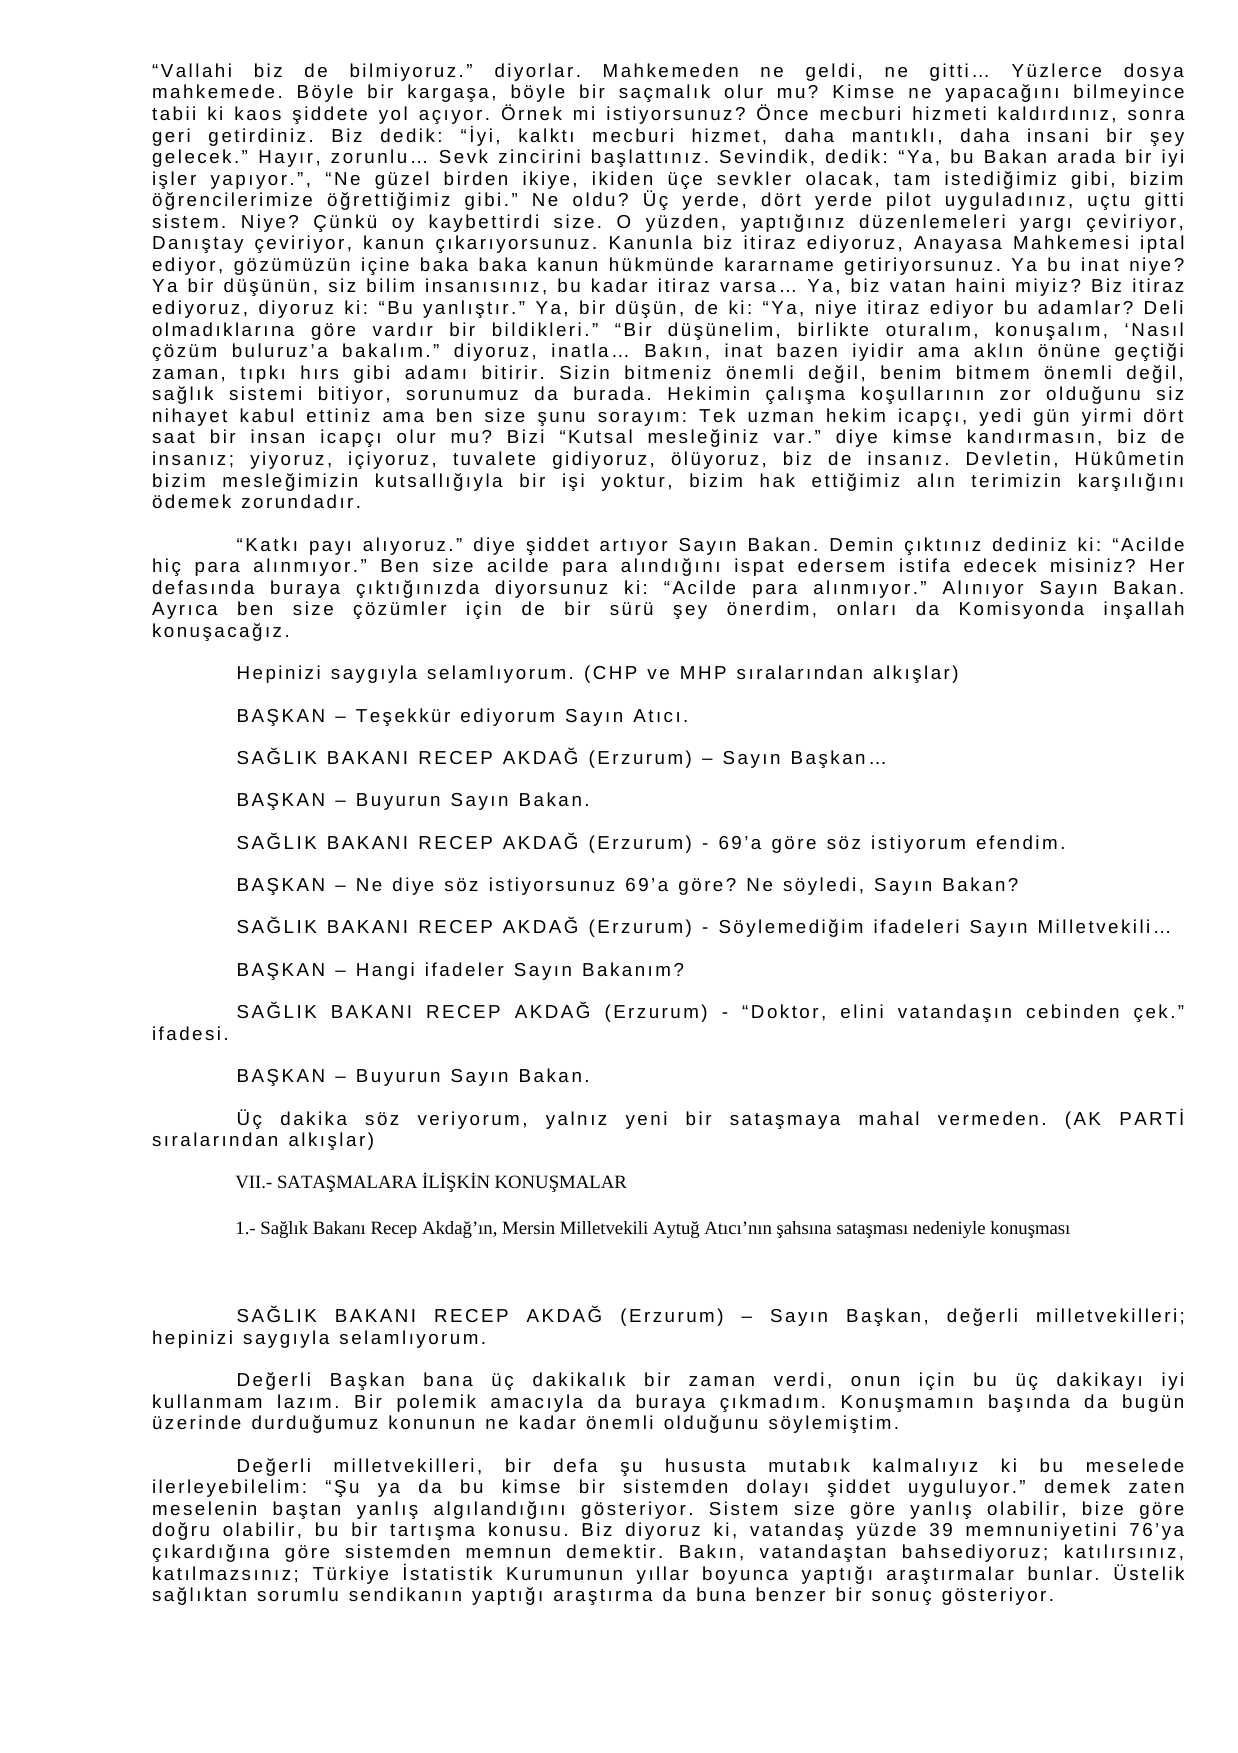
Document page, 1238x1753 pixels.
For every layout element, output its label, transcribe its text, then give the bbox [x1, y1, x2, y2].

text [152, 60, 1186, 512]
text BAŞKAN – Ne diye söz istiyorsunuz 69’a göre? Ne söyledi, Sayın Bakan? [152, 874, 1186, 896]
text 1.- Sağlık Bakanı Recep Akdağ’ın, Mersin Milletvekili Aytuğ Atıcı’nın şahsına sataşması nedeniyle konuşması [156, 1217, 1184, 1239]
text BAŞKAN – Buyurun Sayın Bakan. [152, 789, 1186, 811]
text VII.- SATAŞMALARA İLİŞKİN KONUŞMALAR [156, 1171, 1184, 1193]
text Hepinizi saygıyla selamlıyorum. (CHP ve MHP sıralarından alkışlar) [152, 662, 1186, 683]
text SAĞLIK BAKANI RECEP AKDAĞ (Erzurum) - Söylemediğim ifadeleri Sayın Milletvekili… [152, 916, 1186, 938]
text Değerli Başkan bana üç dakikalık bir zaman verdi, onun için bu üç dakikayı iyi kullanmam lazım. Bir polemik amacıyla da buraya çıkmadım. Konuşmamın başında da bugün üzerinde durduğumuz konunun ne kadar önemli olduğunu söylemiştim. [152, 1369, 1186, 1434]
text Değerli milletvekilleri, bir defa şu hususta mutabık kalmalıyız ki bu meselede ilerleyebilelim: “Şu ya da bu kimse bir sistemden dolayı şiddet uyguluyor.” demek zaten meselenin baştan yanlış algılandığını gösteriyor. Sistem size göre yanlış olabilir, bize göre doğru olabilir, bu bir tartışma konusu. Biz diyoruz ki, vatandaş yüzde 39 memnuniyetini 76’ya çıkardığına göre sistemden memnun demektir. Bakın, vatandaştan bahsediyoruz; katılırsınız, katılmazsınız; Türkiye İstatistik Kurumunun yıllar boyunca yaptığı araştırmalar bunlar. Üstelik sağlıktan sorumlu sendikanın yaptığı araştırma da buna benzer bir sonuç gösteriyor. [152, 1454, 1186, 1606]
text SAĞLIK BAKANI RECEP AKDAĞ (Erzurum) – Sayın Başkan, değerli milletvekilleri; hepinizi saygıyla selamlıyorum. [152, 1305, 1186, 1348]
text “Katkı payı alıyoruz.” diye şiddet artıyor Sayın Bakan. Demin çıktınız dediniz ki: “Acilde hiç para alınmıyor.” Ben size acilde para alındığını ispat edersem istifa edecek misiniz? Her defasında buraya çıktığınızda diyorsunuz ki: “Acilde para alınmıyor.” Alınıyor Sayın Bakan. Ayrıca ben size çözümler için de bir sürü şey önerdim, onları da Komisyonda inşallah konuşacağız. [152, 533, 1186, 641]
text SAĞLIK BAKANI RECEP AKDAĞ (Erzurum) – Sayın Başkan… [152, 747, 1186, 768]
text BAŞKAN – Teşekkür ediyorum Sayın Atıcı. [152, 704, 1186, 726]
text BAŞKAN – Hangi ifadeler Sayın Bakanım? [152, 959, 1186, 980]
text SAĞLIK BAKANI RECEP AKDAĞ (Erzurum) - 69’a göre söz istiyorum efendim. [152, 832, 1186, 853]
text SAĞLIK BAKANI RECEP AKDAĞ (Erzurum) - “Doktor, elini vatandaşın cebinden çek.” ifadesi. [152, 1001, 1186, 1044]
text BAŞKAN – Buyurun Sayın Bakan. [152, 1065, 1186, 1087]
text Üç dakika söz veriyorum, yalnız yeni bir sataşmaya mahal vermeden. (AK PARTİ sıralarından alkışlar) [152, 1107, 1186, 1151]
